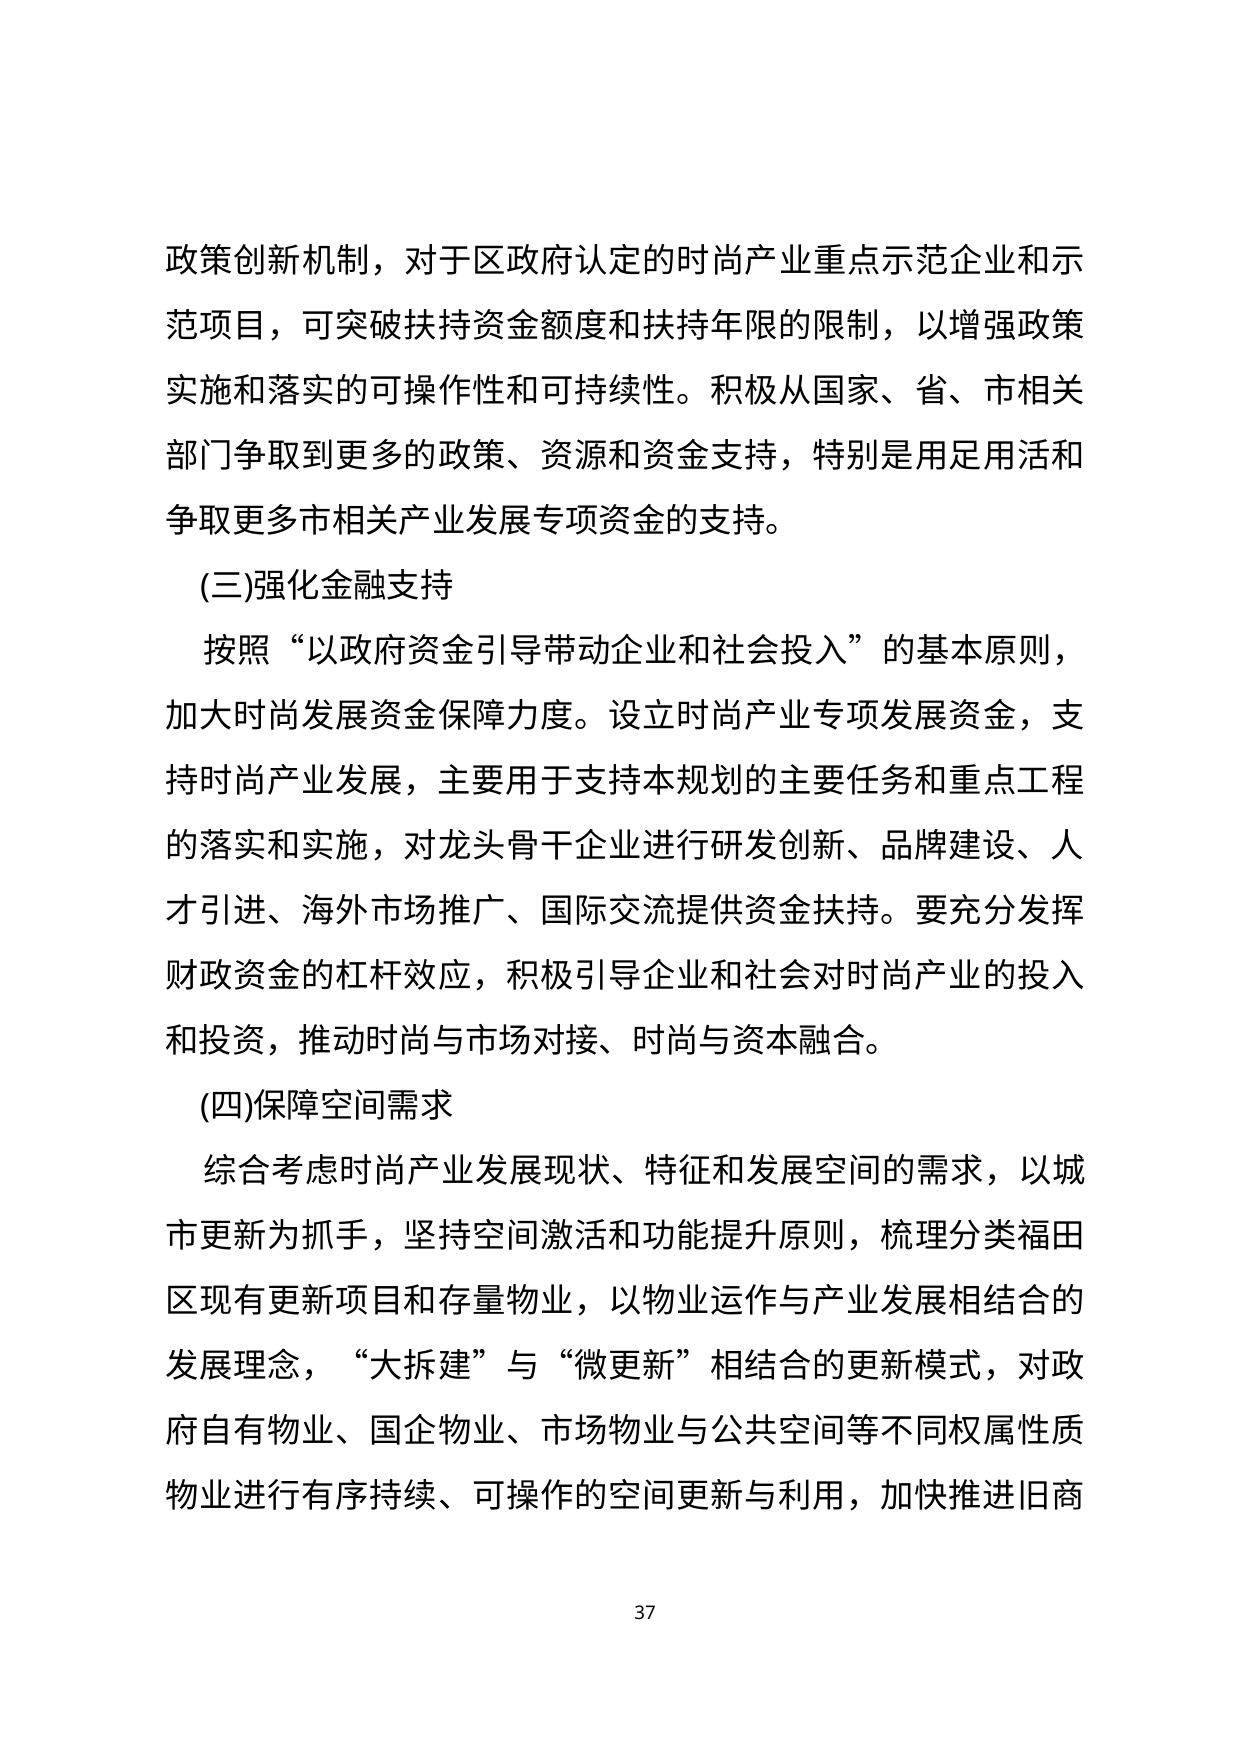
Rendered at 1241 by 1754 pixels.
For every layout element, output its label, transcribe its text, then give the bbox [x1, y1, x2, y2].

text 按照“以政府资金引导带动企业和社会投入”的基本原则，加大时尚发展资金保障力度。设立时尚产业专项发展资金，支持时尚产业发展，主要用于支持本规划的主要任务和重点工程的落实和实施，对龙头骨干企业进行研发创新、品牌建设、人才引进、海外市场推广、国际交流提供资金扶持。要充分发挥财政资金的杠杆效应，积极引导企业和社会对时尚产业的投入和投资，推动时尚与市场对接、时尚与资本融合。 [165, 616, 1087, 1071]
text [165, 1136, 1087, 1526]
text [165, 226, 1087, 551]
subtitle (四)保障空间需求 [165, 1071, 1087, 1136]
subtitle (三)强化金融支持 [165, 551, 1087, 616]
